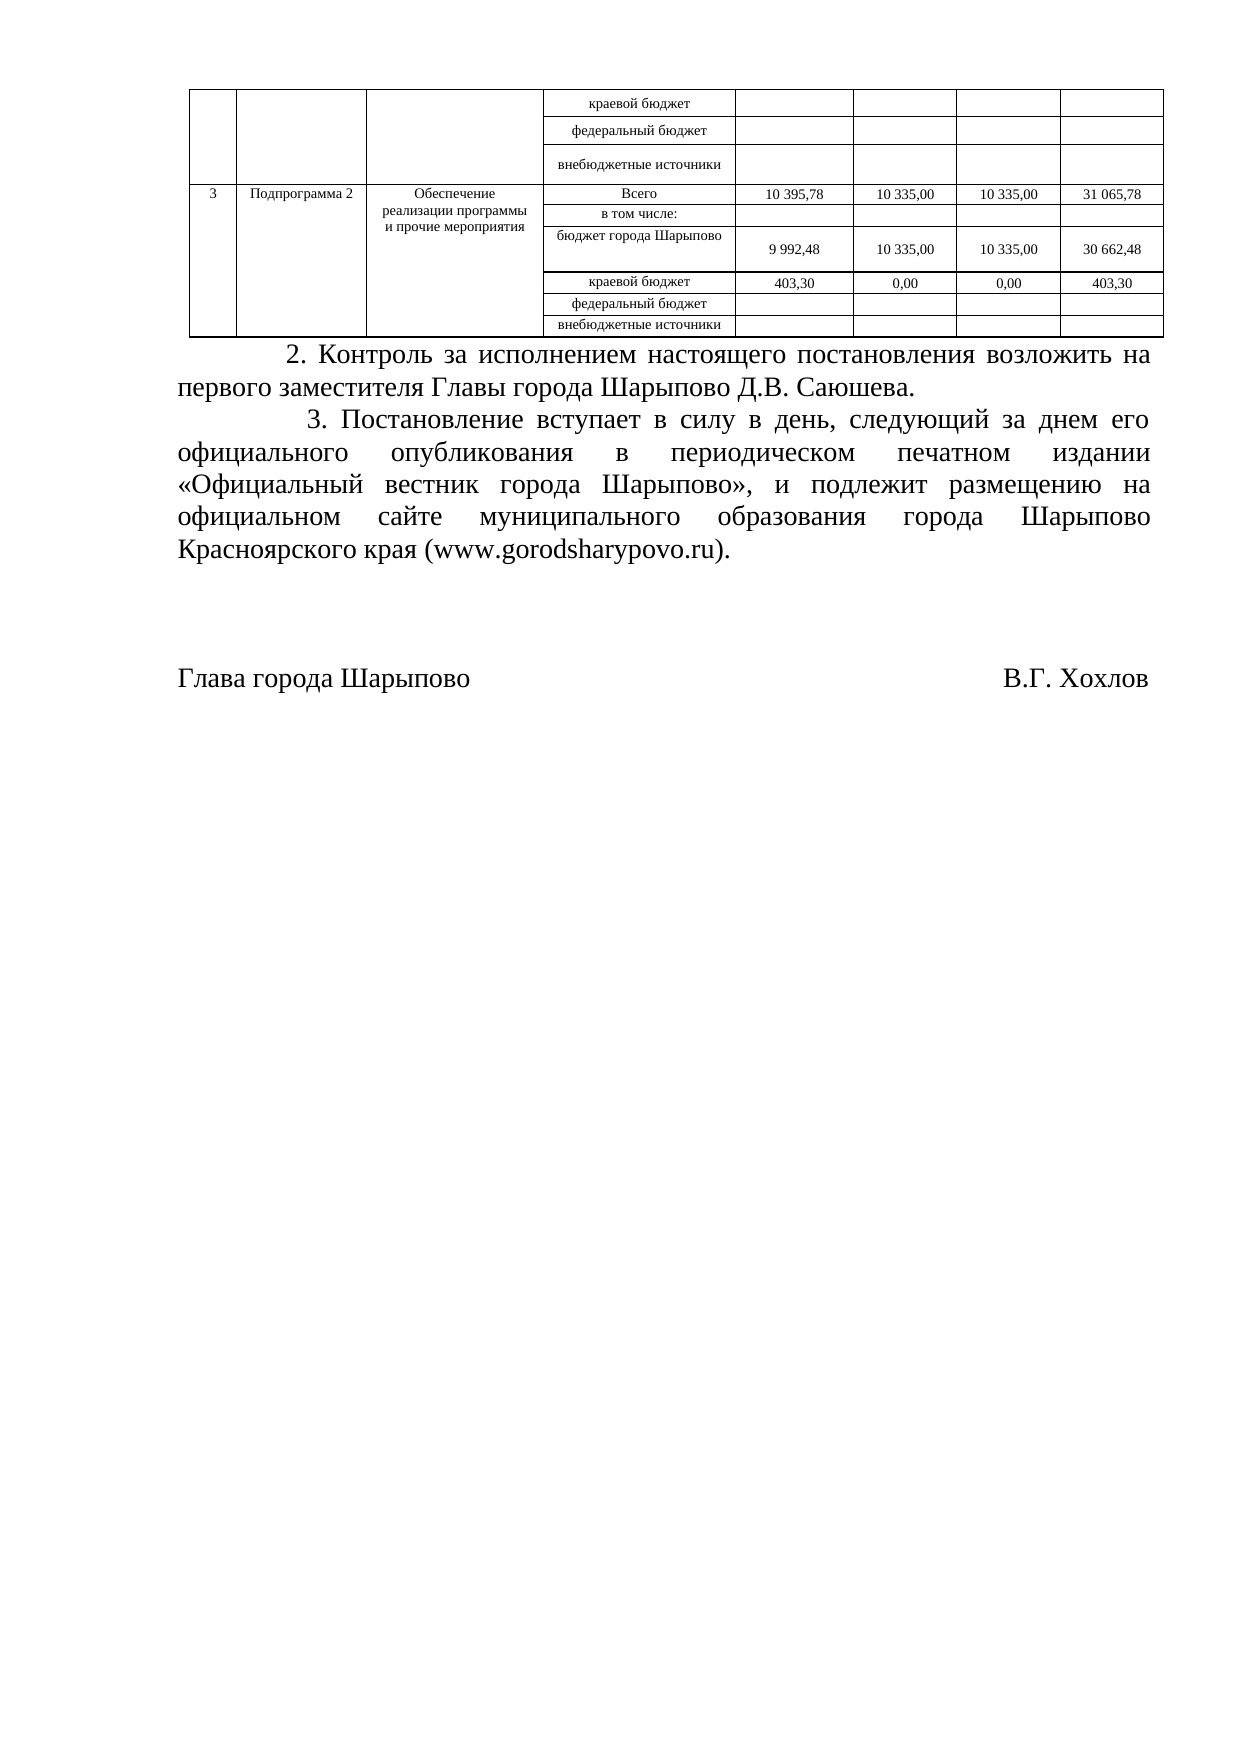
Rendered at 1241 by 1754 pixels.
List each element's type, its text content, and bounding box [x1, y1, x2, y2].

table_cell внебюджетные источники [544, 145, 735, 183]
table_cell [957, 90, 1060, 116]
table_cell [854, 145, 956, 183]
table_cell 10 335,00 [854, 185, 956, 204]
list 2. Контроль за исполнением настоящего постановления возложить на первого заместителя Главы города Шарыпово Д.В. Саюшева. [177, 337, 1152, 402]
table_cell [736, 145, 853, 183]
table_cell федеральный бюджет [544, 117, 735, 144]
table_cell Подпрограмма 2 [237, 185, 366, 336]
table_cell [957, 117, 1060, 144]
table_cell [736, 316, 853, 336]
table_cell 30 662,48 [1061, 227, 1163, 271]
table_cell 10 335,00 [854, 227, 956, 271]
table_cell 31 065,78 [1061, 185, 1163, 204]
table_cell [736, 90, 853, 116]
table_cell [736, 205, 853, 226]
table_cell краевой бюджет [544, 90, 735, 116]
table_cell 403,30 [1061, 273, 1163, 293]
table_cell [1061, 294, 1163, 314]
table_cell [854, 90, 956, 116]
table_cell [1061, 205, 1163, 226]
table_cell [957, 294, 1060, 314]
table_cell [1061, 145, 1163, 183]
table_cell федеральный бюджет [544, 294, 735, 314]
table_cell [854, 294, 956, 314]
table_cell 10 335,00 [957, 185, 1060, 204]
table_cell бюджет города Шарыпово [544, 227, 735, 271]
table_cell [957, 316, 1060, 336]
table_cell [1061, 117, 1163, 144]
table_cell [957, 145, 1060, 183]
table_cell 403,30 [736, 273, 853, 293]
table_cell 0,00 [957, 273, 1060, 293]
table_cell [736, 117, 853, 144]
table_cell 9 992,48 [736, 227, 853, 271]
table_cell 10 335,00 [957, 227, 1060, 271]
table_cell краевой бюджет [544, 273, 735, 293]
table_cell [1061, 90, 1163, 116]
text Глава города Шарыпово В.Г. Хохлов [177, 661, 1152, 694]
table_cell в том числе: [544, 205, 735, 226]
table_cell [1061, 316, 1163, 336]
table_cell [736, 294, 853, 314]
text 3. Постановление вступает в силу в день, следующий за днем его официального опубликования в периодическом печатном издании «Официальный вестник города Шарыпово», и подлежит размещению на официальном сайте муниципального образования города Шарыпово Красноярского края (www.gorodsharypovo.ru). [177, 402, 1152, 564]
table_cell 3 [190, 185, 236, 336]
table_cell [854, 205, 956, 226]
table_cell [854, 316, 956, 336]
table_cell [957, 205, 1060, 226]
table_cell Обеспечение реализации программы и прочие мероприятия [367, 185, 543, 336]
table_cell [854, 117, 956, 144]
table_cell 0,00 [854, 273, 956, 293]
table_cell Всего [544, 185, 735, 204]
table_cell 10 395,78 [736, 185, 853, 204]
table_cell внебюджетные источники [544, 316, 735, 336]
